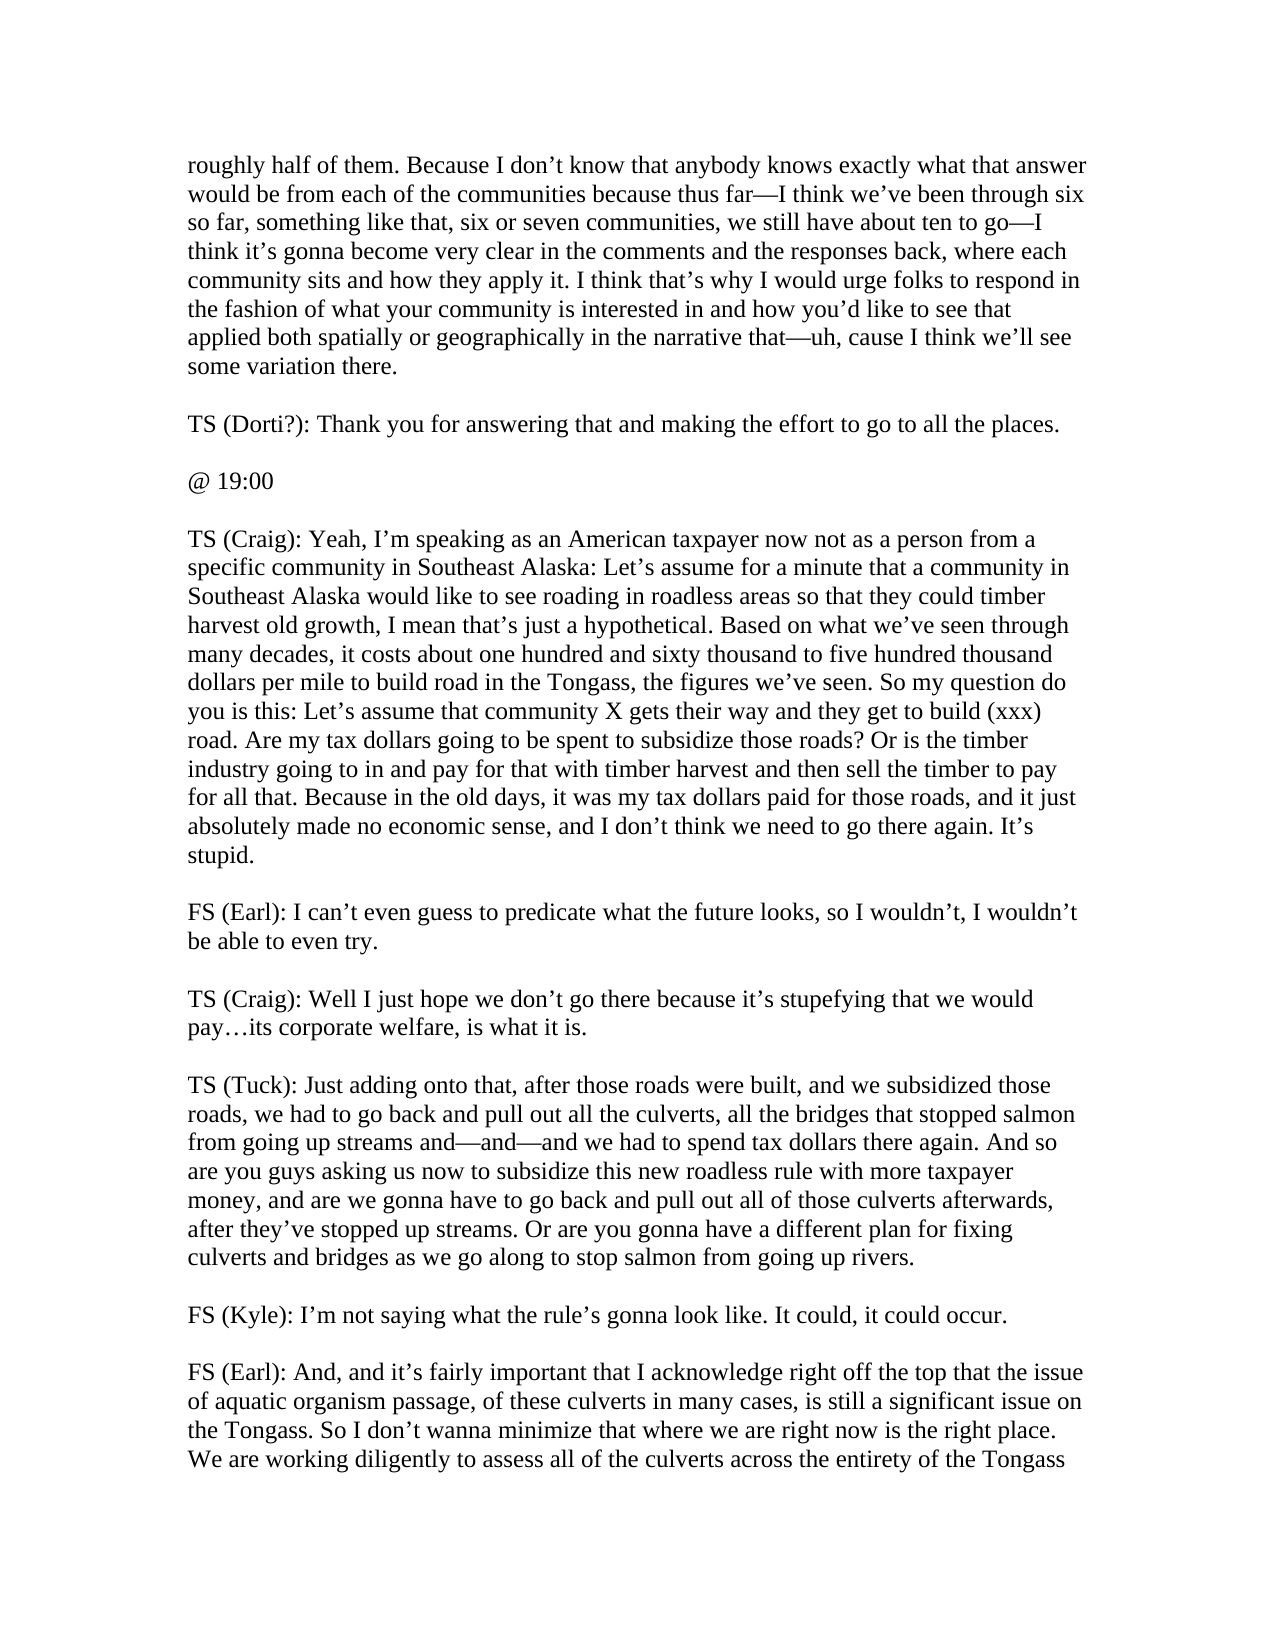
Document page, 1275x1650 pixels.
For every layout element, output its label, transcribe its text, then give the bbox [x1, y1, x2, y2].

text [187, 1357, 1087, 1472]
text @ 19:00 [187, 466, 1087, 495]
text FS (Kyle): I’m not saying what the rule’s gonna look like. It could, it could occur. [187, 1300, 1087, 1329]
text TS (Craig): Well I just hope we don’t go there because it’s stupefying that we would pay…its corporate welfare, is what it is. [187, 984, 1087, 1041]
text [187, 150, 1087, 380]
text TS (Craig): Yeah, I’m speaking as an American taxpayer now not as a person from a specific community in Southeast Alaska: Let’s assume for a minute that a community in Southeast Alaska would like to see roading in roadless areas so that they could timber harvest old growth, I mean that’s just a hypothetical. Based on what we’ve seen through many decades, it costs about one hundred and sixty thousand to five hundred thousand dollars per mile to build road in the Tongass, the figures we’ve seen. So my question do you is this: Let’s assume that community X gets their way and they get to build (xxx) road. Are my tax dollars going to be spent to subsidize those roads? Or is the timber industry going to in and pay for that with timber harvest and then sell the timber to pay for all that. Because in the old days, it was my tax dollars paid for those roads, and it just absolutely made no economic sense, and I don’t think we need to go there again. It’s stupid. [187, 524, 1087, 869]
text FS (Earl): I can’t even guess to predicate what the future looks, so I wouldn’t, I wouldn’t be able to even try. [187, 897, 1087, 955]
text TS (Tuck): Just adding onto that, after those roads were built, and we subsidized those roads, we had to go back and pull out all the culverts, all the bridges that stopped salmon from going up streams and—and—and we had to spend tax dollars there again. And so are you guys asking us now to subsidize this new roadless rule with more taxpayer money, and are we gonna have to go back and pull out all of those culverts afterwards, after they’ve stopped up streams. Or are you gonna have a different plan for fixing culverts and bridges as we go along to stop salmon from going up rivers. [187, 1070, 1087, 1271]
text TS (Dorti?): Thank you for answering that and making the effort to go to all the places. [187, 409, 1087, 437]
